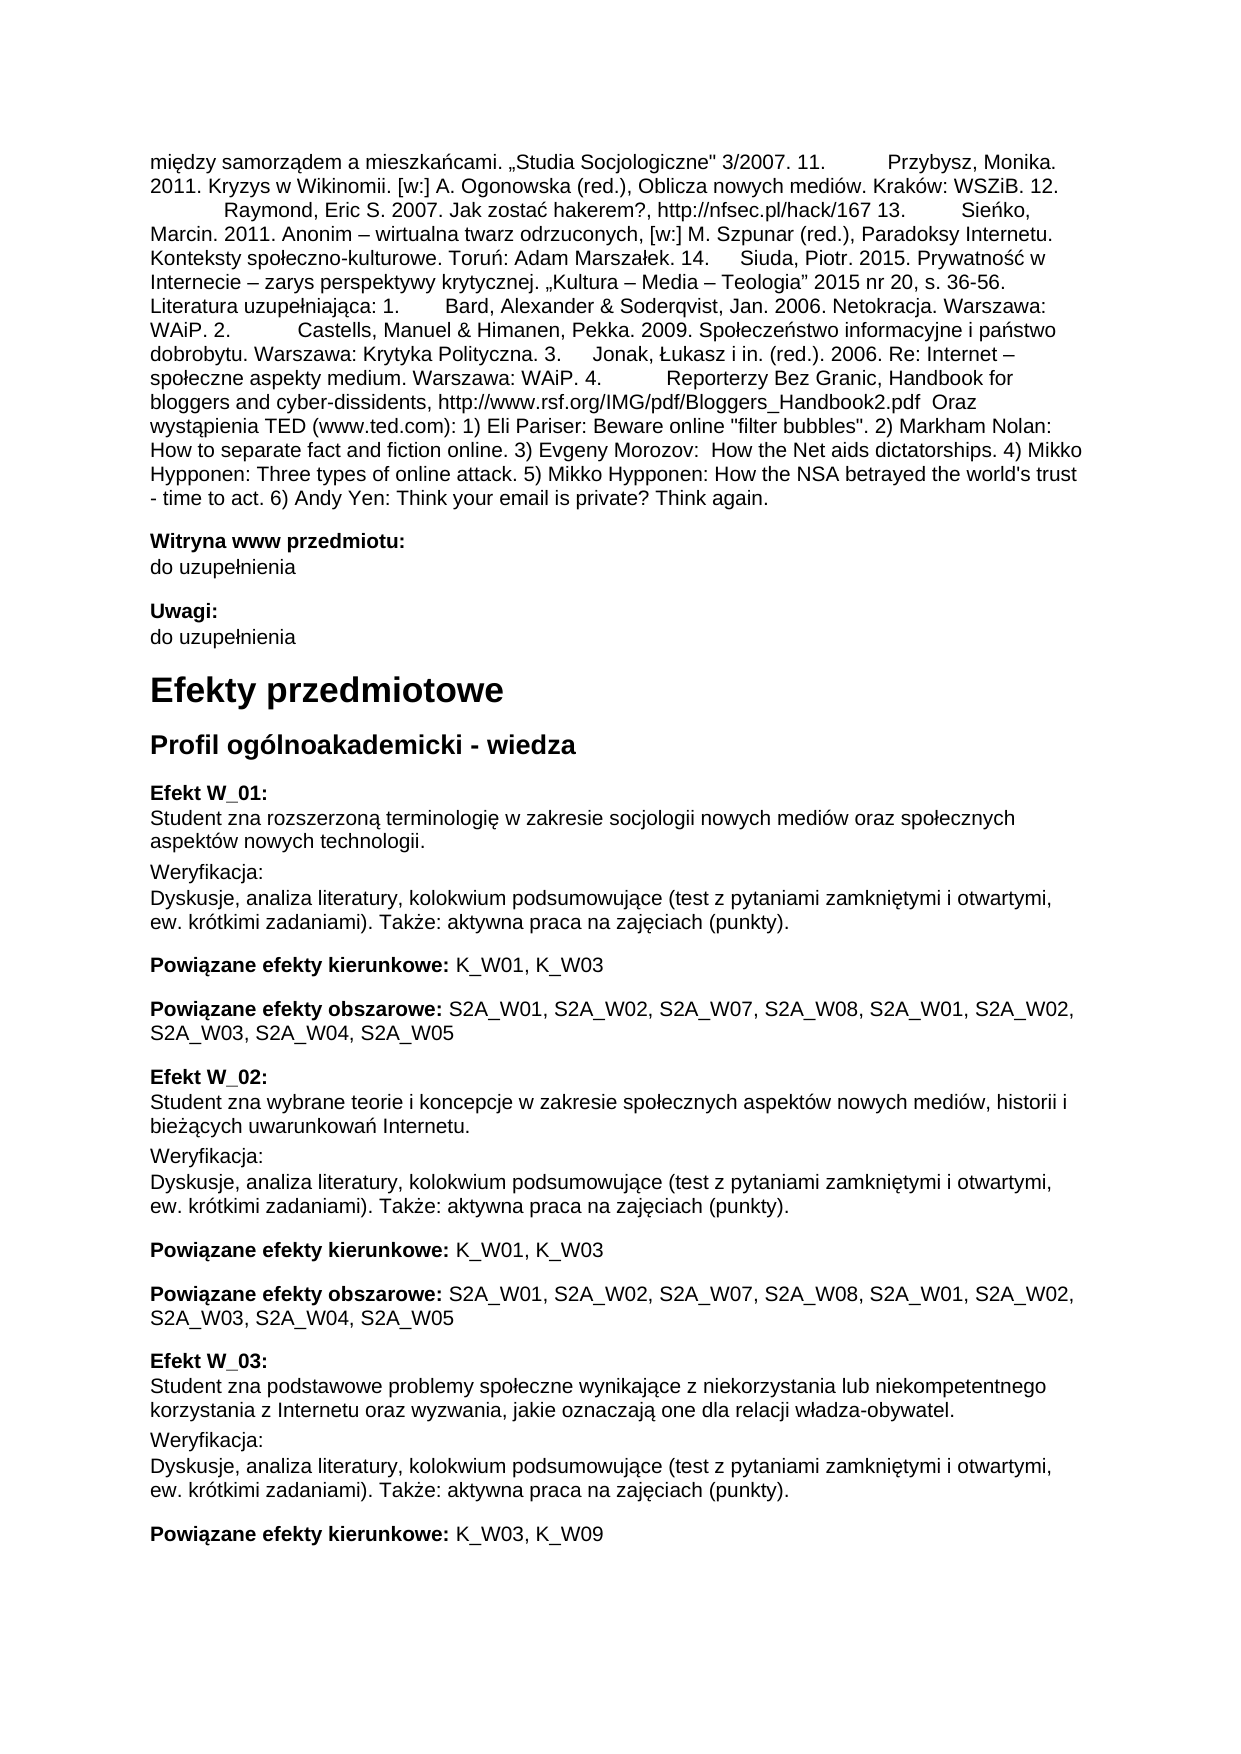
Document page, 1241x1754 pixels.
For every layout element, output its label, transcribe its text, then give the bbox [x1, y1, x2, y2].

text Powiązane efekty kierunkowe: K_W01, K_W03 [150, 1238, 1090, 1262]
text Witryna www przedmiotu: [150, 529, 1090, 553]
text Efekt W_02: [150, 1065, 1090, 1089]
text Powiązane efekty kierunkowe: K_W03, K_W09 [150, 1522, 1090, 1546]
text Weryfikacja: [150, 1428, 1090, 1452]
text Weryfikacja: [150, 859, 1090, 883]
text Student zna rozszerzoną terminologię w zakresie socjologii nowych mediów oraz społecznych aspektów nowych technologii. [150, 805, 1090, 853]
text do uzupełnienia [150, 625, 1090, 649]
text Efekt W_01: [150, 780, 1090, 804]
subtitle Efekty przedmiotowe [150, 669, 1090, 709]
text Powiązane efekty obszarowe: S2A_W01, S2A_W02, S2A_W07, S2A_W08, S2A_W01, S2A_W02, S2A_W03, S2A_W04, S2A_W05 [150, 997, 1090, 1045]
text do uzupełnienia [150, 555, 1090, 579]
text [150, 150, 1090, 509]
text Weryfikacja: [150, 1144, 1090, 1168]
text Powiązane efekty kierunkowe: K_W01, K_W03 [150, 953, 1090, 977]
text Powiązane efekty obszarowe: S2A_W01, S2A_W02, S2A_W07, S2A_W08, S2A_W01, S2A_W02, S2A_W03, S2A_W04, S2A_W05 [150, 1281, 1090, 1329]
subtitle Profil ogólnoakademicki - wiedza [150, 729, 1090, 761]
text Uwagi: [150, 599, 1090, 623]
text Student zna wybrane teorie i koncepcje w zakresie społecznych aspektów nowych mediów, historii i bieżących uwarunkowań Internetu. [150, 1090, 1090, 1138]
text Student zna podstawowe problemy społeczne wynikające z niekorzystania lub niekompetentnego korzystania z Internetu oraz wyzwania, jakie oznaczają one dla relacji władza-obywatel. [150, 1374, 1090, 1422]
text Efekt W_03: [150, 1349, 1090, 1373]
